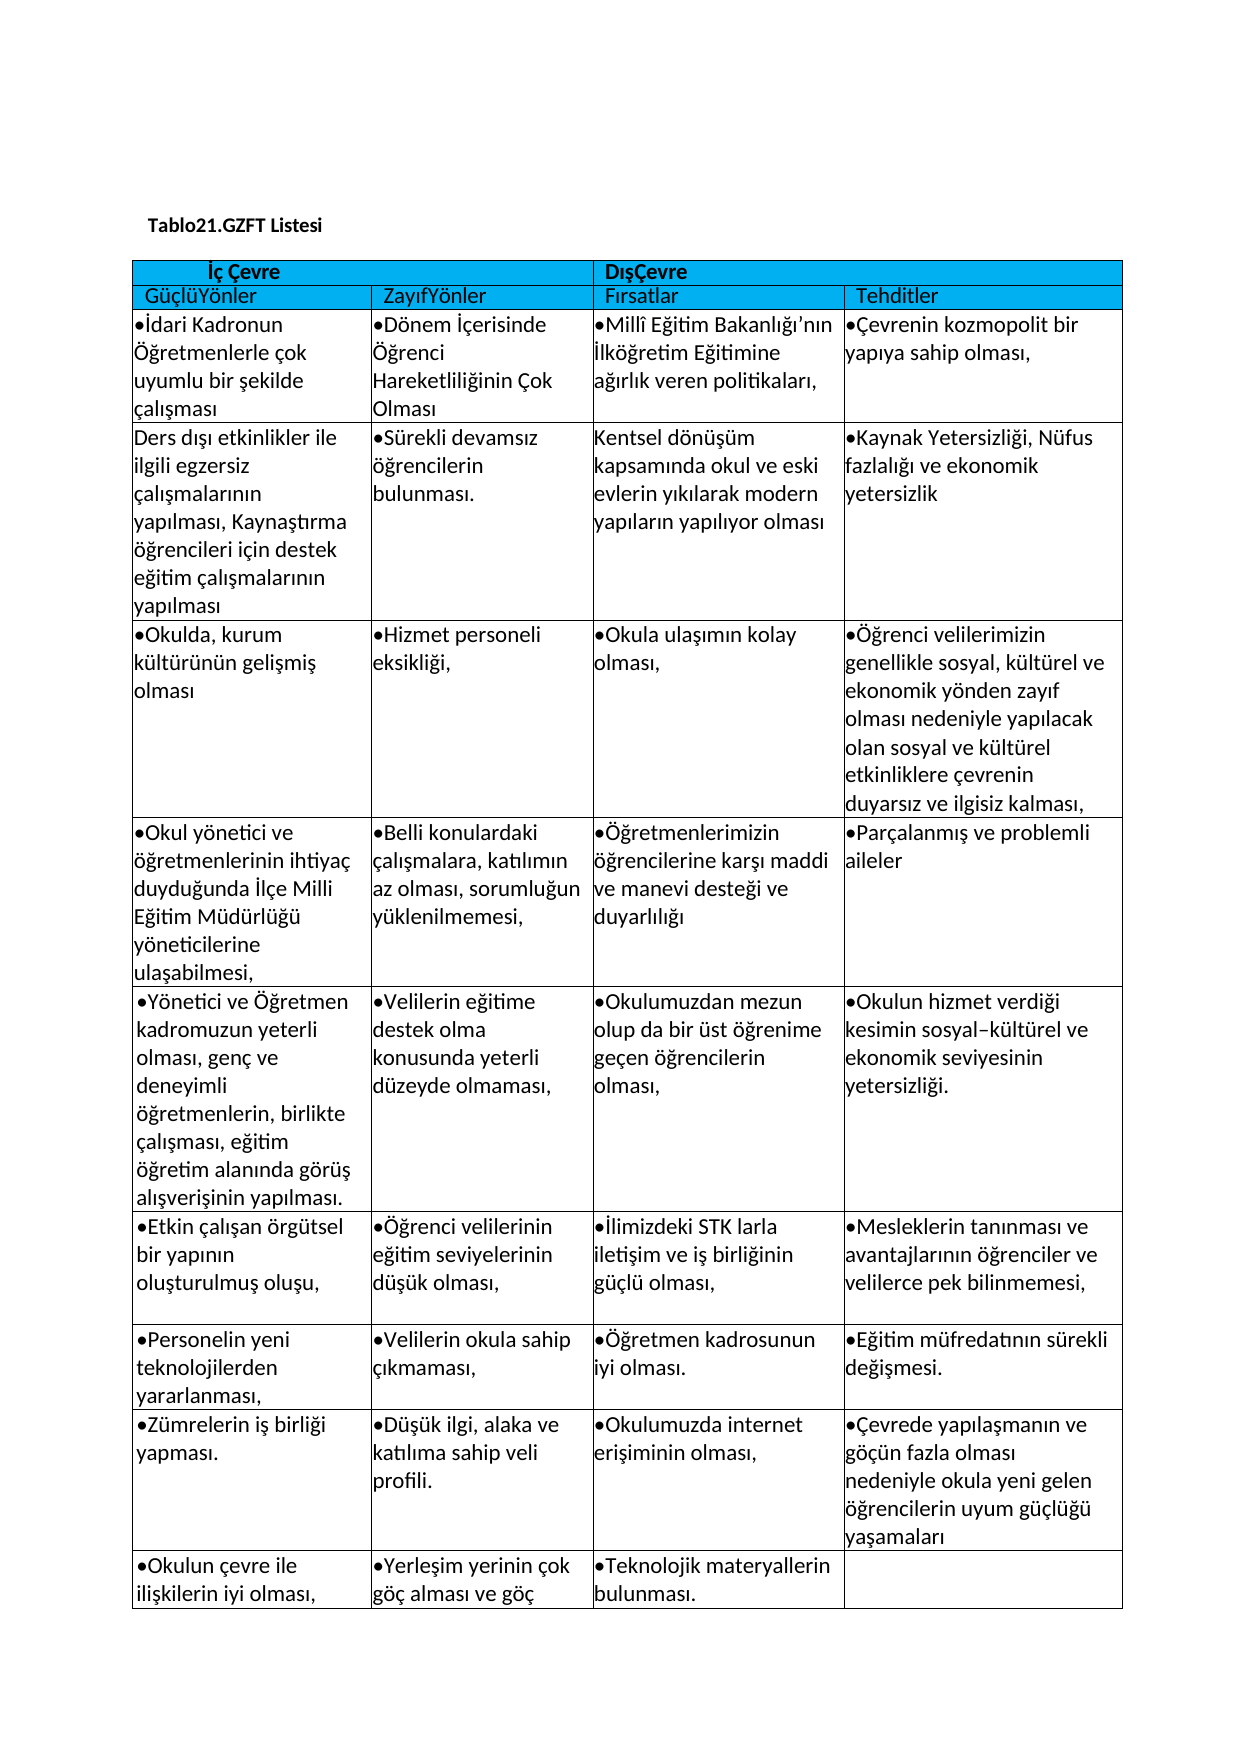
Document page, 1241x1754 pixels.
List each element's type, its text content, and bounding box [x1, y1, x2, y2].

table_cell •Çevrede yapılaşmanın ve göçün fazla olması nedeniyle okula yeni gelen öğrencilerin uyum güçlüğü yaşamaları [845, 1410, 1122, 1550]
table_cell •Okulumuzdan mezun olup da bir üst öğrenime geçen öğrencilerin olması, [594, 987, 844, 1211]
table_cell Ders dışı etkinlikler ile ilgili egzersiz çalışmalarının yapılması, Kaynaştırma öğrencileri için destek eğitim çalışmalarının yapılması [133, 423, 371, 619]
table_cell •Çevrenin kozmopolit bir yapıya sahip olması, [845, 310, 1122, 422]
table_header İç Çevre [133, 261, 593, 285]
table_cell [594, 1551, 844, 1607]
table_cell •Dönem İçerisinde Öğrenci Hareketliliğinin Çok Olması [372, 310, 593, 422]
table_cell •Okulun hizmet verdiği kesimin sosyal–kültürel ve ekonomik seviyesinin yetersizliği. [845, 987, 1122, 1211]
table_cell •Personelin yeni teknolojilerden yararlanması, [133, 1325, 371, 1409]
table_header DışÇevre [594, 261, 1122, 285]
table_cell •Mesleklerin tanınması ve avantajlarının öğrenciler ve velilerce pek bilinmemesi, [845, 1212, 1122, 1324]
table_cell •Belli konulardaki çalışmalara, katılımın az olması, sorumluğun yüklenilmemesi, [372, 818, 593, 986]
table_cell •Öğrenci velilerinin eğitim seviyelerinin düşük olması, [372, 1212, 593, 1324]
table_cell •Eğitim müfredatının sürekli değişmesi. [845, 1325, 1122, 1409]
table_cell •Sürekli devamsız öğrencilerin bulunması. [372, 423, 593, 619]
table_cell •Okul yönetici ve öğretmenlerinin ihtiyaç duyduğunda İlçe Milli Eğitim Müdürlüğü yöneticilerine ulaşabilmesi, [133, 818, 371, 986]
table_cell [845, 1551, 1122, 1607]
table_cell •Millî Eğitim Bakanlığı’nın İlköğretim Eğitimine ağırlık veren politikaları, [594, 310, 844, 422]
table_cell •Okulda, kurum kültürünün gelişmiş olması [133, 621, 371, 817]
table_cell •İdari Kadronun Öğretmenlerle çok uyumlu bir şekilde çalışması [133, 310, 371, 422]
table_cell •Okula ulaşımın kolay olması, [594, 621, 844, 817]
table_cell Fırsatlar [594, 286, 844, 309]
table_cell •Kaynak Yetersizliği, Nüfus fazlalığı ve ekonomik yetersizlik [845, 423, 1122, 619]
table_cell •Öğretmenlerimizin öğrencilerine karşı maddi ve manevi desteği ve duyarlılığı [594, 818, 844, 986]
table_cell GüçlüYönler [133, 286, 371, 309]
table_cell Kentsel dönüşüm kapsamında okul ve eski evlerin yıkılarak modern yapıların yapılıyor olması [594, 423, 844, 619]
table_cell •Parçalanmış ve problemli aileler [845, 818, 1122, 986]
table_cell •Etkin çalışan örgütsel bir yapının oluşturulmuş oluşu, [133, 1212, 371, 1324]
table_cell •Velilerin okula sahip çıkmaması, [372, 1325, 593, 1409]
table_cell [133, 1551, 371, 1607]
table_cell •Öğrenci velilerimizin genellikle sosyal, kültürel ve ekonomik yönden zayıf olması nedeniyle yapılacak olan sosyal ve kültürel etkinliklere çevrenin duyarsız ve ilgisiz kalması, [845, 621, 1122, 817]
table_cell •İlimizdeki STK larla iletişim ve iş birliğinin güçlü olması, [594, 1212, 844, 1324]
table_cell •Zümrelerin iş birliği yapması. [133, 1410, 371, 1550]
table_cell •Hizmet personeli eksikliği, [372, 621, 593, 817]
table_cell •Yönetici ve Öğretmen kadromuzun yeterli olması, genç ve deneyimli öğretmenlerin, birlikte çalışması, eğitim öğretim alanında görüş alışverişinin yapılması. [133, 987, 371, 1211]
table_cell Tehditler [845, 286, 1122, 309]
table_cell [372, 1551, 593, 1607]
text Tablo21.GZFT Listesi [148, 212, 1198, 237]
table_cell •Öğretmen kadrosunun iyi olması. [594, 1325, 844, 1409]
table_cell •Velilerin eğitime destek olma konusunda yeterli düzeyde olmaması, [372, 987, 593, 1211]
table_cell •Düşük ilgi, alaka ve katılıma sahip veli profili. [372, 1410, 593, 1550]
table_cell ZayıfYönler [372, 286, 593, 309]
table_cell •Okulumuzda internet erişiminin olması, [594, 1410, 844, 1550]
